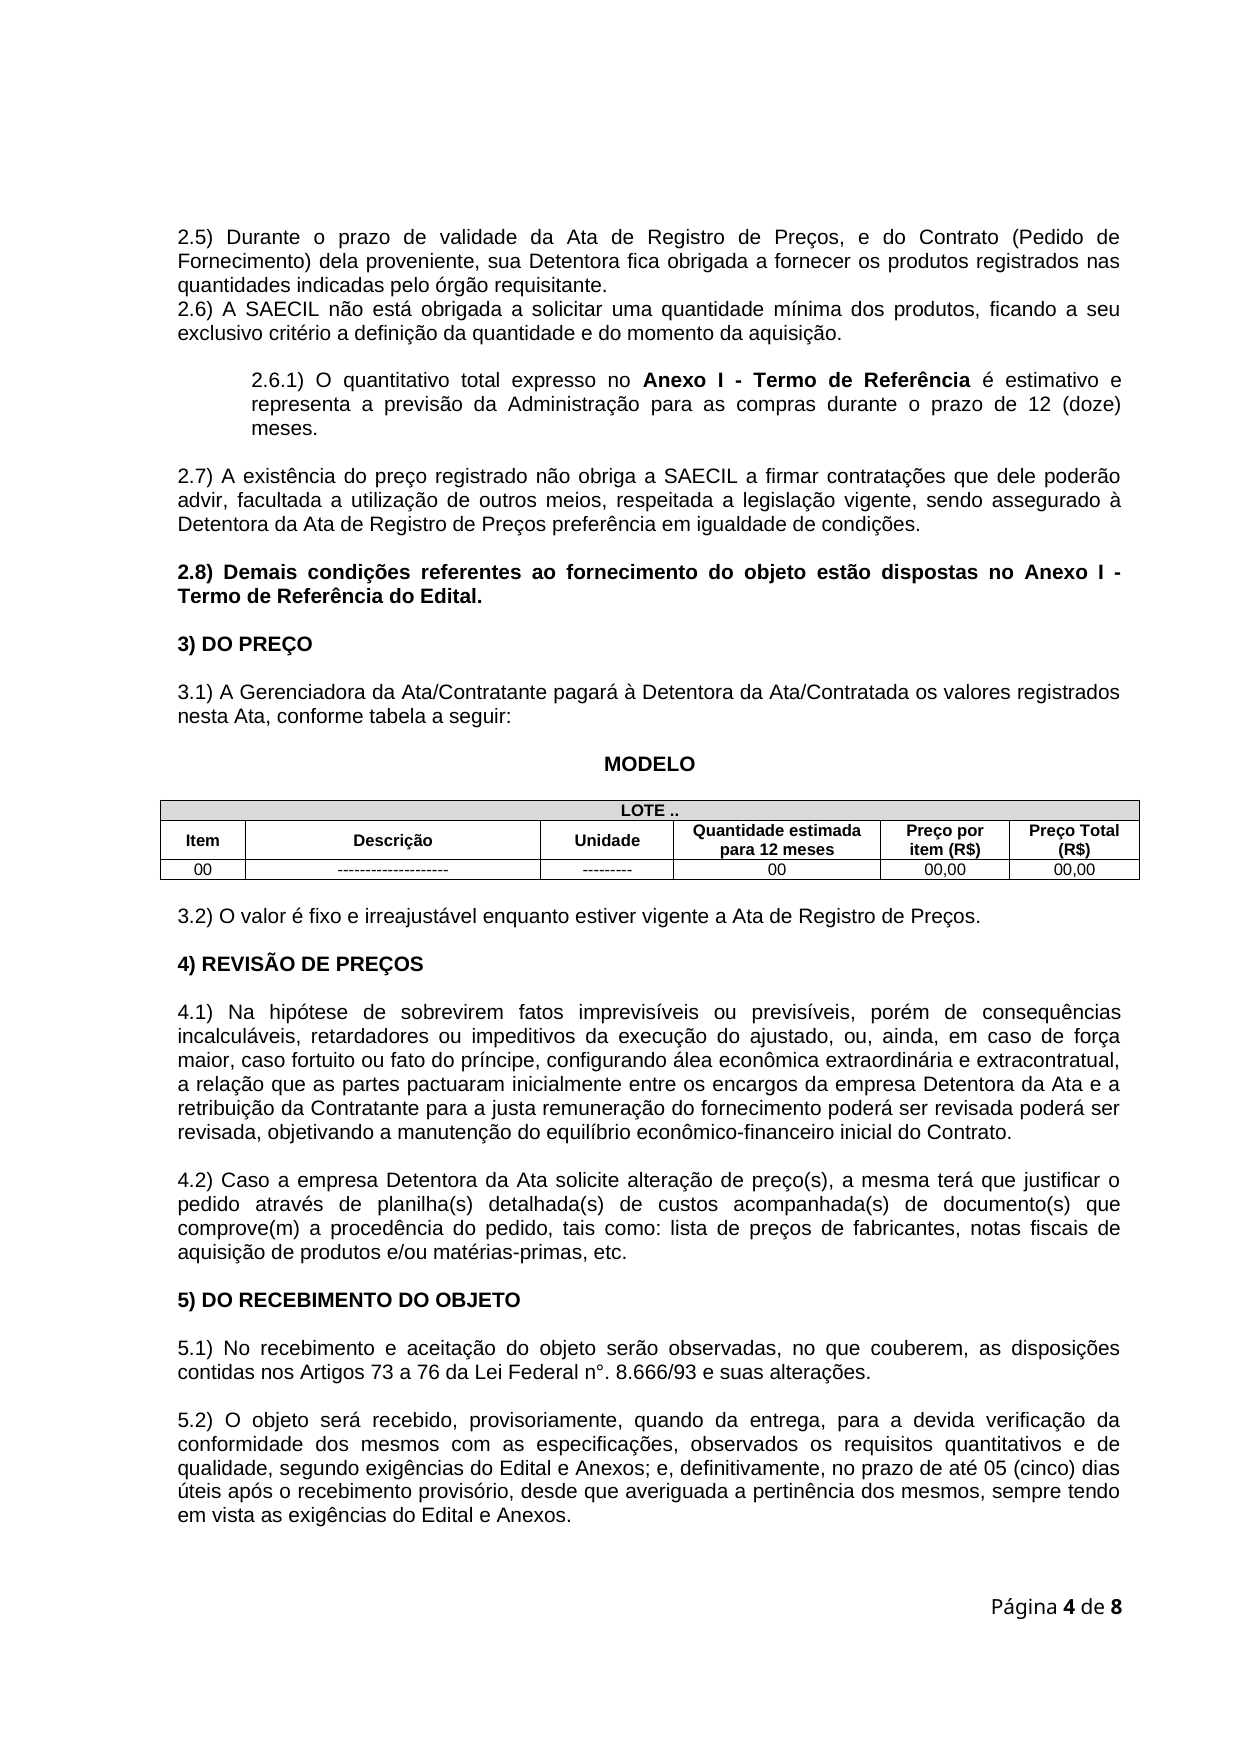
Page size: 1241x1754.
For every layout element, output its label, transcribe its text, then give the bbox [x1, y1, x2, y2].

text 3.1) A Gerenciadora da Ata/Contratante pagará à Detentora da Ata/Contratada os valores registrados nesta Ata, conforme tabela a seguir: [177, 680, 1122, 728]
table_cell 00 [161, 860, 245, 879]
table_cell Preço por item (R$) [881, 821, 1009, 859]
text 3.2) O valor é fixo e irreajustável enquanto estiver vigente a Ata de Registro de Preços. [177, 904, 1122, 928]
text 5.1) No recebimento e aceitação do objeto serão observadas, no que couberem, as disposições contidas nos Artigos 73 a 76 da Lei Federal n°. 8.666/93 e suas alterações. [177, 1336, 1122, 1383]
text MODELO [177, 752, 1122, 776]
text 4.1) Na hipótese de sobrevirem fatos imprevisíveis ou previsíveis, porém de consequências incalculáveis, retardadores ou impeditivos da execução do ajustado, ou, ainda, em caso de força maior, caso fortuito ou fato do príncipe, configurando álea econômica extraordinária e extracontratual, a relação que as partes pactuaram inicialmente entre os encargos da empresa Detentora da Ata e a retribuição da Contratante para a justa remuneração do fornecimento poderá ser revisada poderá ser revisada, objetivando a manutenção do equilíbrio econômico-financeiro inicial do Contrato. [177, 1000, 1122, 1144]
text 5) DO RECEBIMENTO DO OBJETO [177, 1288, 1122, 1312]
text 2.7) A existência do preço registrado não obriga a SAECIL a firmar contratações que dele poderão advir, facultada a utilização de outros meios, respeitada a legislação vigente, sendo assegurado à Detentora da Ata de Registro de Preços preferência em igualdade de condições. [177, 464, 1122, 536]
table_cell 00,00 [1010, 860, 1139, 879]
text 2.6) A SAECIL não está obrigada a solicitar uma quantidade mínima dos produtos, ficando a seu exclusivo critério a definição da quantidade e do momento da aquisição. [177, 296, 1122, 344]
text 4.2) Caso a empresa Detentora da Ata solicite alteração de preço(s), a mesma terá que justificar o pedido através de planilha(s) detalhada(s) de custos acompanhada(s) de documento(s) que comprove(m) a procedência do pedido, tais como: lista de preços de fabricantes, notas fiscais de aquisição de produtos e/ou matérias-primas, etc. [177, 1168, 1122, 1264]
text 5.2) O objeto será recebido, provisoriamente, quando da entrega, para a devida verificação da conformidade dos mesmos com as especificações, observados os requisitos quantitativos e de qualidade, segundo exigências do Edital e Anexos; e, definitivamente, no prazo de até 05 (cinco) dias úteis após o recebimento provisório, desde que averiguada a pertinência dos mesmos, sempre tendo em vista as exigências do Edital e Anexos. [177, 1407, 1122, 1527]
text 2.6.1) O quantitativo total expresso no Anexo I - Termo de Referência é estimativo e representa a previsão da Administração para as compras durante o prazo de 12 (doze) meses. [251, 368, 1122, 440]
table_cell -------------------- [246, 860, 540, 879]
text 2.8) Demais condições referentes ao fornecimento do objeto estão dispostas no Anexo I - Termo de Referência do Edital. [177, 560, 1122, 608]
text 3) DO PREÇO [177, 632, 1122, 656]
table_cell Preço Total (R$) [1010, 821, 1139, 859]
table_cell Descrição [246, 821, 540, 859]
table_cell Quantidade estimada para 12 meses [674, 821, 880, 859]
table_cell 00,00 [881, 860, 1009, 879]
text 2.5) Durante o prazo de validade da Ata de Registro de Preços, e do Contrato (Pedido de Fornecimento) dela proveniente, sua Detentora fica obrigada a fornecer os produtos registrados nas quantidades indicadas pelo órgão requisitante. [177, 224, 1122, 296]
table_cell Unidade [541, 821, 673, 859]
table_cell --------- [541, 860, 673, 879]
table_cell 00 [674, 860, 880, 879]
table_header LOTE .. [161, 801, 1139, 820]
table_cell Item [161, 821, 245, 859]
text 4) REVISÃO DE PREÇOS [177, 952, 1122, 976]
